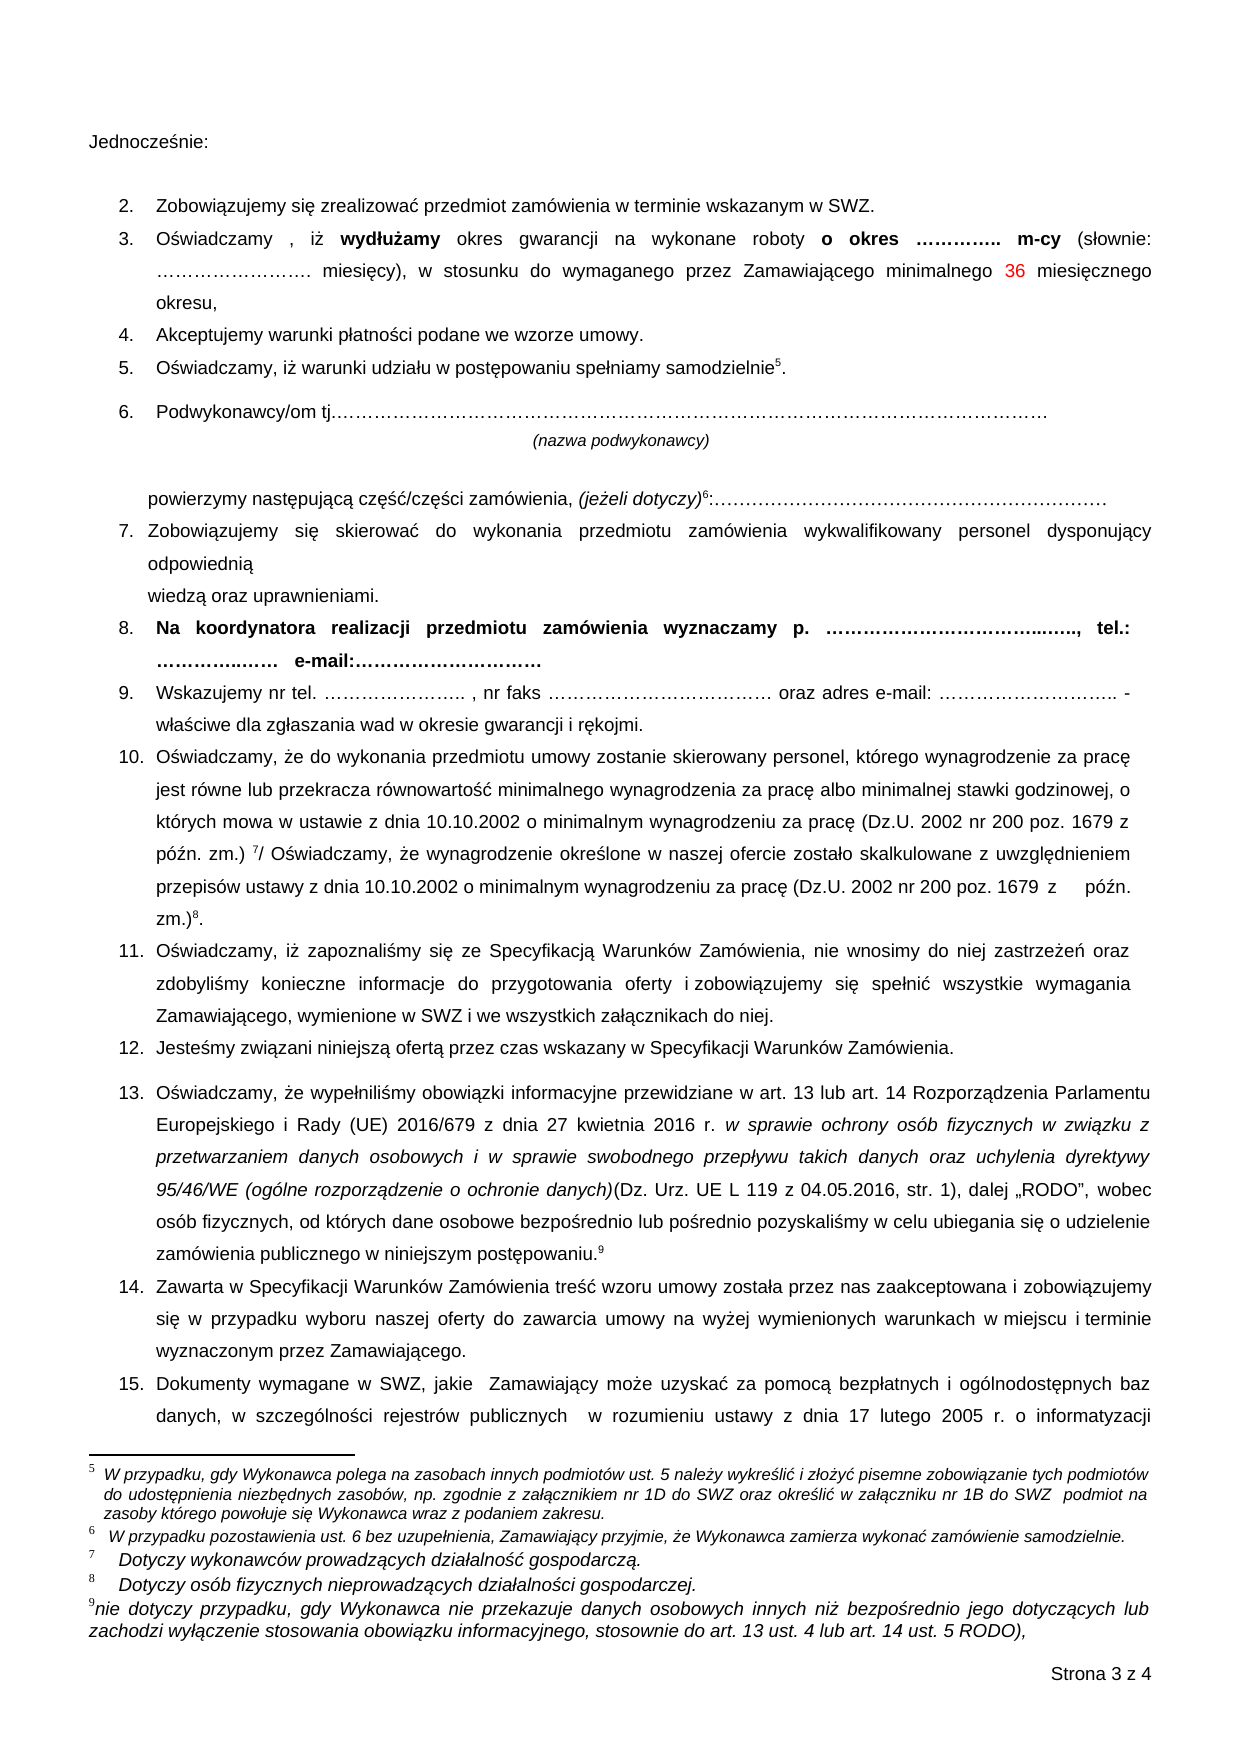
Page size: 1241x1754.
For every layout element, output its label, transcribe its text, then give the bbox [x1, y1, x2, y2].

list Zawarta w Specyfikacji Warunków Zamówienia treść wzoru umowy została przez nas zaakceptowana i zobowiązujemy się w przypadku wyboru naszej oferty do zawarcia umowy na wyżej wymienionych warunkach w miejscu i terminie wyznaczonym przez Zamawiającego. [118, 1276, 1152, 1362]
list Oświadczamy, że wypełniliśmy obowiązki informacyjne przewidziane w art. 13 lub art. 14 Rozporządzenia Parlamentu Europejskiego i Rady (UE) 2016/679 z dnia 27 kwietnia 2016 r. w sprawie ochrony osób fizycznych w związku z przetwarzaniem danych osobowych i w sprawie swobodnego przepływu takich danych oraz uchylenia dyrektywy 95/46/WE (ogólne rozporządzenie o ochronie danych)(Dz. Urz. UE L 119 z 04.05.2016, str. 1), dalej „RODO”, wobec osób fizycznych, od których dane osobowe bezpośrednio lub pośrednio pozyskaliśmy w celu ubiegania się o udzielenie zamówienia publicznego w niniejszym postępowaniu. [118, 1082, 1152, 1265]
text Jednocześnie: [89, 131, 1152, 152]
list Zobowiązujemy się zrealizować przedmiot zamówienia w terminie wskazanym w SWZ. [118, 195, 1152, 217]
list (nazwa podwykonawcy) [148, 430, 1152, 449]
list Zobowiązujemy się skierować do wykonania przedmiotu zamówienia wykwalifikowany personel dysponujący odpowiednią [118, 520, 1152, 574]
list Wskazujemy nr tel. ………………….. , nr faks ……………………………… oraz adres e-mail: ……………………….. - właściwe dla zgłaszania wad w okresie gwarancji i rękojmi. [118, 682, 1131, 736]
list Na koordynatora realizacji przedmiotu zamówienia wyznaczamy p. ……………………………...….., tel.:…………..…… e-mail:………………………… [118, 617, 1131, 671]
list Oświadczamy, że do wykonania przedmiotu umowy zostanie skierowany personel, którego wynagrodzenie za pracę jest równe lub przekracza równowartość minimalnego wynagrodzenia za pracę albo minimalnej stawki godzinowej, o których mowa w ustawie z dnia 10.10.2002 o minimalnym wynagrodzeniu za pracę (Dz.U. 2002 nr 200 poz. 1679 z późn. zm.) / Oświadczamy, że wynagrodzenie określone w naszej ofercie zostało skalkulowane z uwzględnieniem przepisów ustawy z dnia 10.10.2002 o minimalnym wynagrodzeniu za pracę (Dz.U. 2002 nr 200 poz. 1679 z późn. zm.). [118, 746, 1131, 929]
list Oświadczamy, iż warunki udziału w postępowaniu spełniamy samodzielnie. [118, 357, 1152, 378]
list powierzymy następującą część/części zamówienia, (jeżeli dotyczy):……………………………………………………… [148, 488, 1152, 509]
list Jesteśmy związani niniejszą ofertą przez czas wskazany w Specyfikacji Warunków Zamówienia. [118, 1037, 1131, 1058]
list wiedzą oraz uprawnieniami. [148, 585, 1152, 606]
list Akceptujemy warunki płatności podane we wzorze umowy. [118, 324, 1152, 346]
list Podwykonawcy/om tj.…………………………………………………………………………………………………… [118, 401, 1152, 423]
list Oświadczamy , iż wydłużamy okres gwarancji na wykonane roboty o okres ………….. m-cy (słownie: ……………………. miesięcy), w stosunku do wymaganego przez Zamawiającego minimalnego 36 miesięcznego okresu, [118, 227, 1152, 313]
list Oświadczamy, iż zapoznaliśmy się ze Specyfikacją Warunków Zamówienia, nie wnosimy do niej zastrzeżeń oraz zdobyliśmy konieczne informacje do przygotowania oferty i zobowiązujemy się spełnić wszystkie wymagania Zamawiającego, wymienione w SWZ i we wszystkich załącznikach do niej. [118, 940, 1131, 1026]
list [118, 1372, 1152, 1426]
